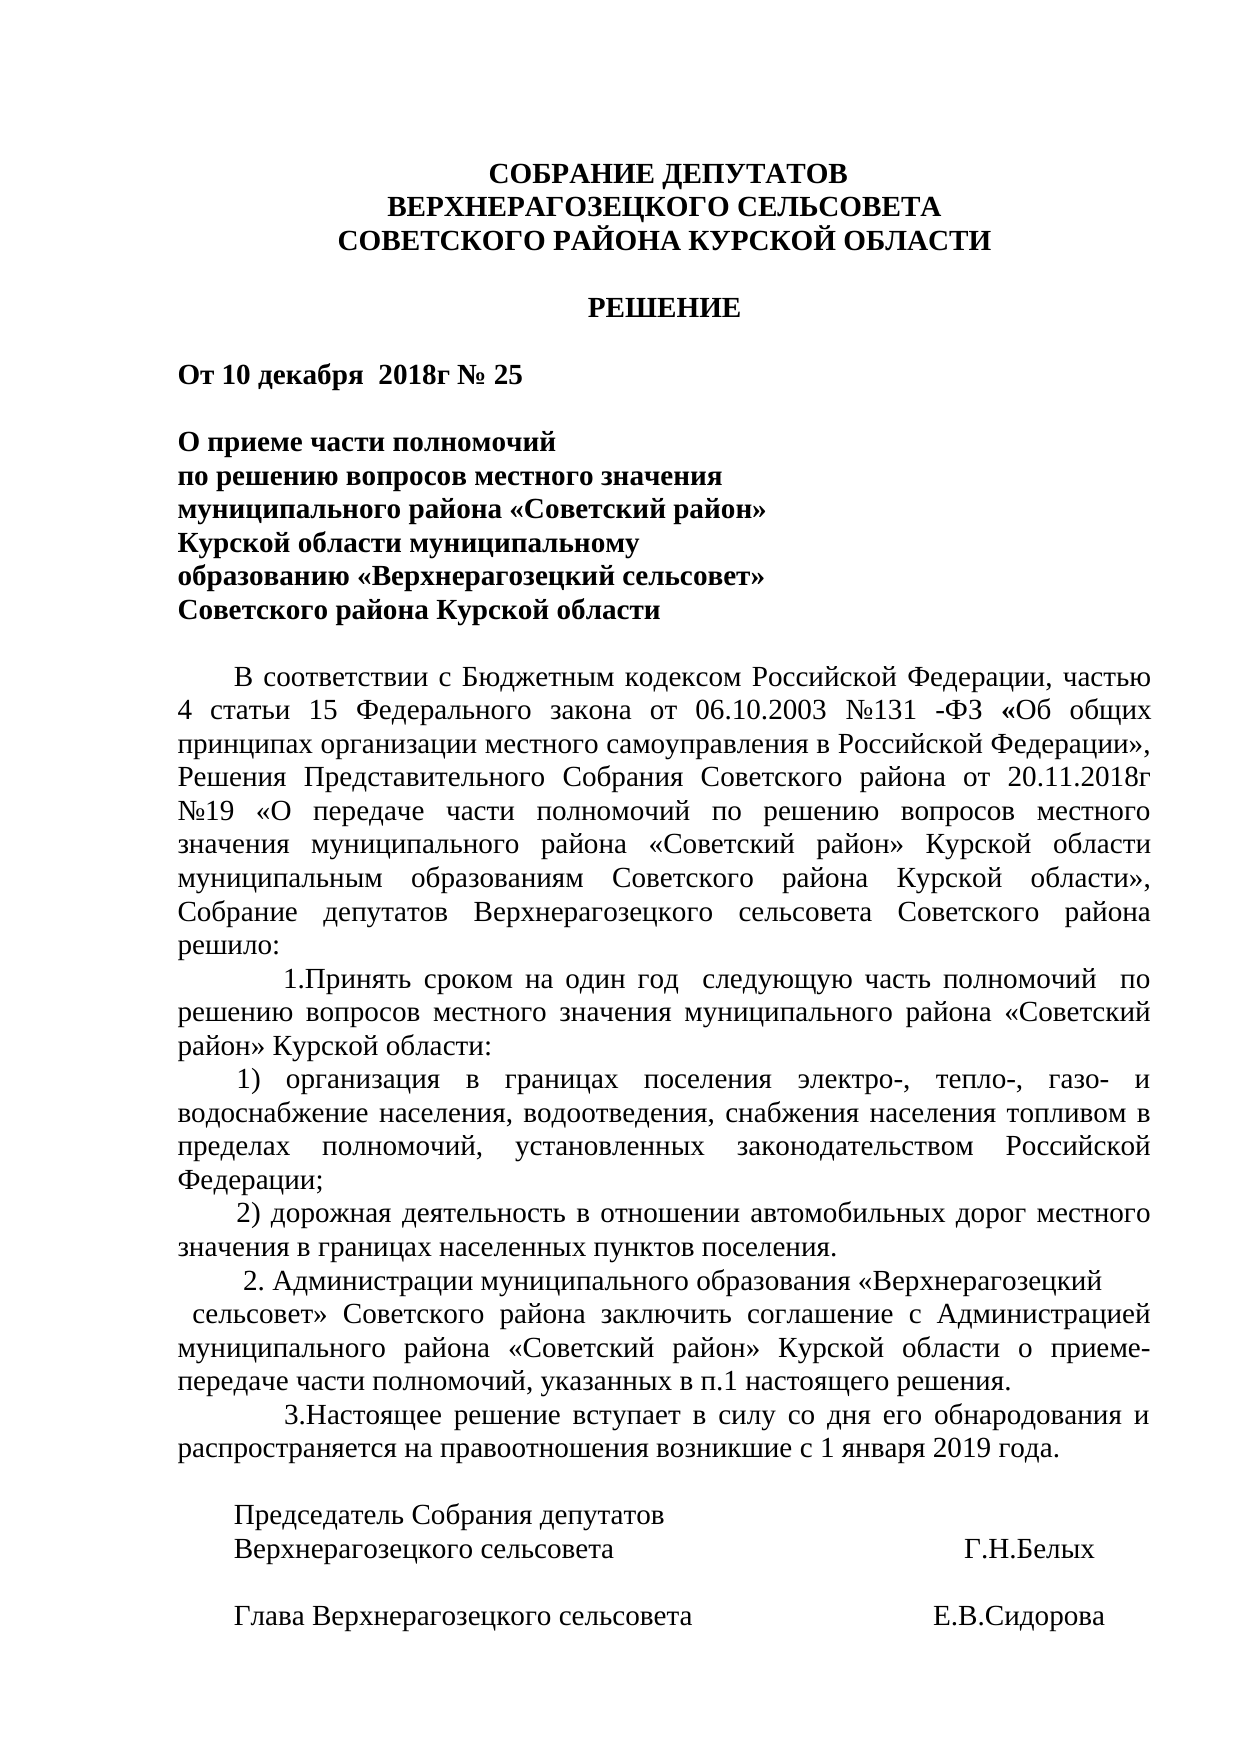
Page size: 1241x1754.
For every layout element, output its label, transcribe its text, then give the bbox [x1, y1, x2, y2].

text О приеме части полномочий [177, 424, 1152, 458]
text От 10 декабря 2018г № 25 [177, 357, 1152, 391]
text Советского района Курской области [177, 592, 1152, 625]
text Курской области муниципальному [177, 525, 1152, 558]
text РЕШЕНИЕ [177, 290, 1152, 323]
text СОБРАНИЕ ДЕПУТАТОВ [177, 156, 1152, 189]
text В соответствии с Бюджетным кодексом Российской Федерации, частью 4 статьи 15 Федерального закона от 06.10.2003 №131 -ФЗ «Об общих принципах организации местного самоуправления в Российской Федерации», Решения Представительного Собрания Советского района от 20.11.2018г №19 «О передаче части полномочий по решению вопросов местного значения муниципального района «Советский район» Курской области муниципальным образованиям Советского района Курской области», Собрание депутатов Верхнерагозецкого сельсовета Советского района решило: [177, 659, 1152, 961]
text 3.Настоящее решение вступает в силу со дня его обнародования и распространяется на правоотношения возникшие с 1 января 2019 года. [177, 1397, 1152, 1464]
text 2) дорожная деятельность в отношении автомобильных дорог местного значения в границах населенных пунктов поселения. [177, 1196, 1152, 1263]
text 1.Принять сроком на один год следующую часть полномочий по решению вопросов местного значения муниципального района «Советский район» Курской области: [177, 961, 1152, 1061]
text Глава Верхнерагозецкого сельсовета Е.В.Сидорова [177, 1598, 1152, 1632]
text по решению вопросов местного значения [177, 458, 1152, 491]
text 2. Администрации муниципального образования «Верхнерагозецкий [177, 1263, 1152, 1296]
text 1) организация в границах поселения электро-, тепло-, газо- и водоснабжение населения, водоотведения, снабжения населения топливом в пределах полномочий, установленных законодательством Российской Федерации; [177, 1061, 1152, 1196]
text Председатель Собрания депутатов [177, 1497, 1152, 1531]
text СОВЕТСКОГО РАЙОНА КУРСКОЙ ОБЛАСТИ [177, 223, 1152, 256]
text сельсовет» Советского района заключить соглашение с Администрацией муниципального района «Советский район» Курской области о приеме-передаче части полномочий, указанных в п.1 настоящего решения. [177, 1296, 1152, 1397]
text образованию «Верхнерагозецкий сельсовет» [177, 558, 1152, 592]
text муниципального района «Советский район» [177, 491, 1152, 525]
text Верхнерагозецкого сельсовета Г.Н.Белых [177, 1531, 1152, 1564]
text ВЕРХНЕРАГОЗЕЦКОГО СЕЛЬСОВЕТА [177, 189, 1152, 223]
